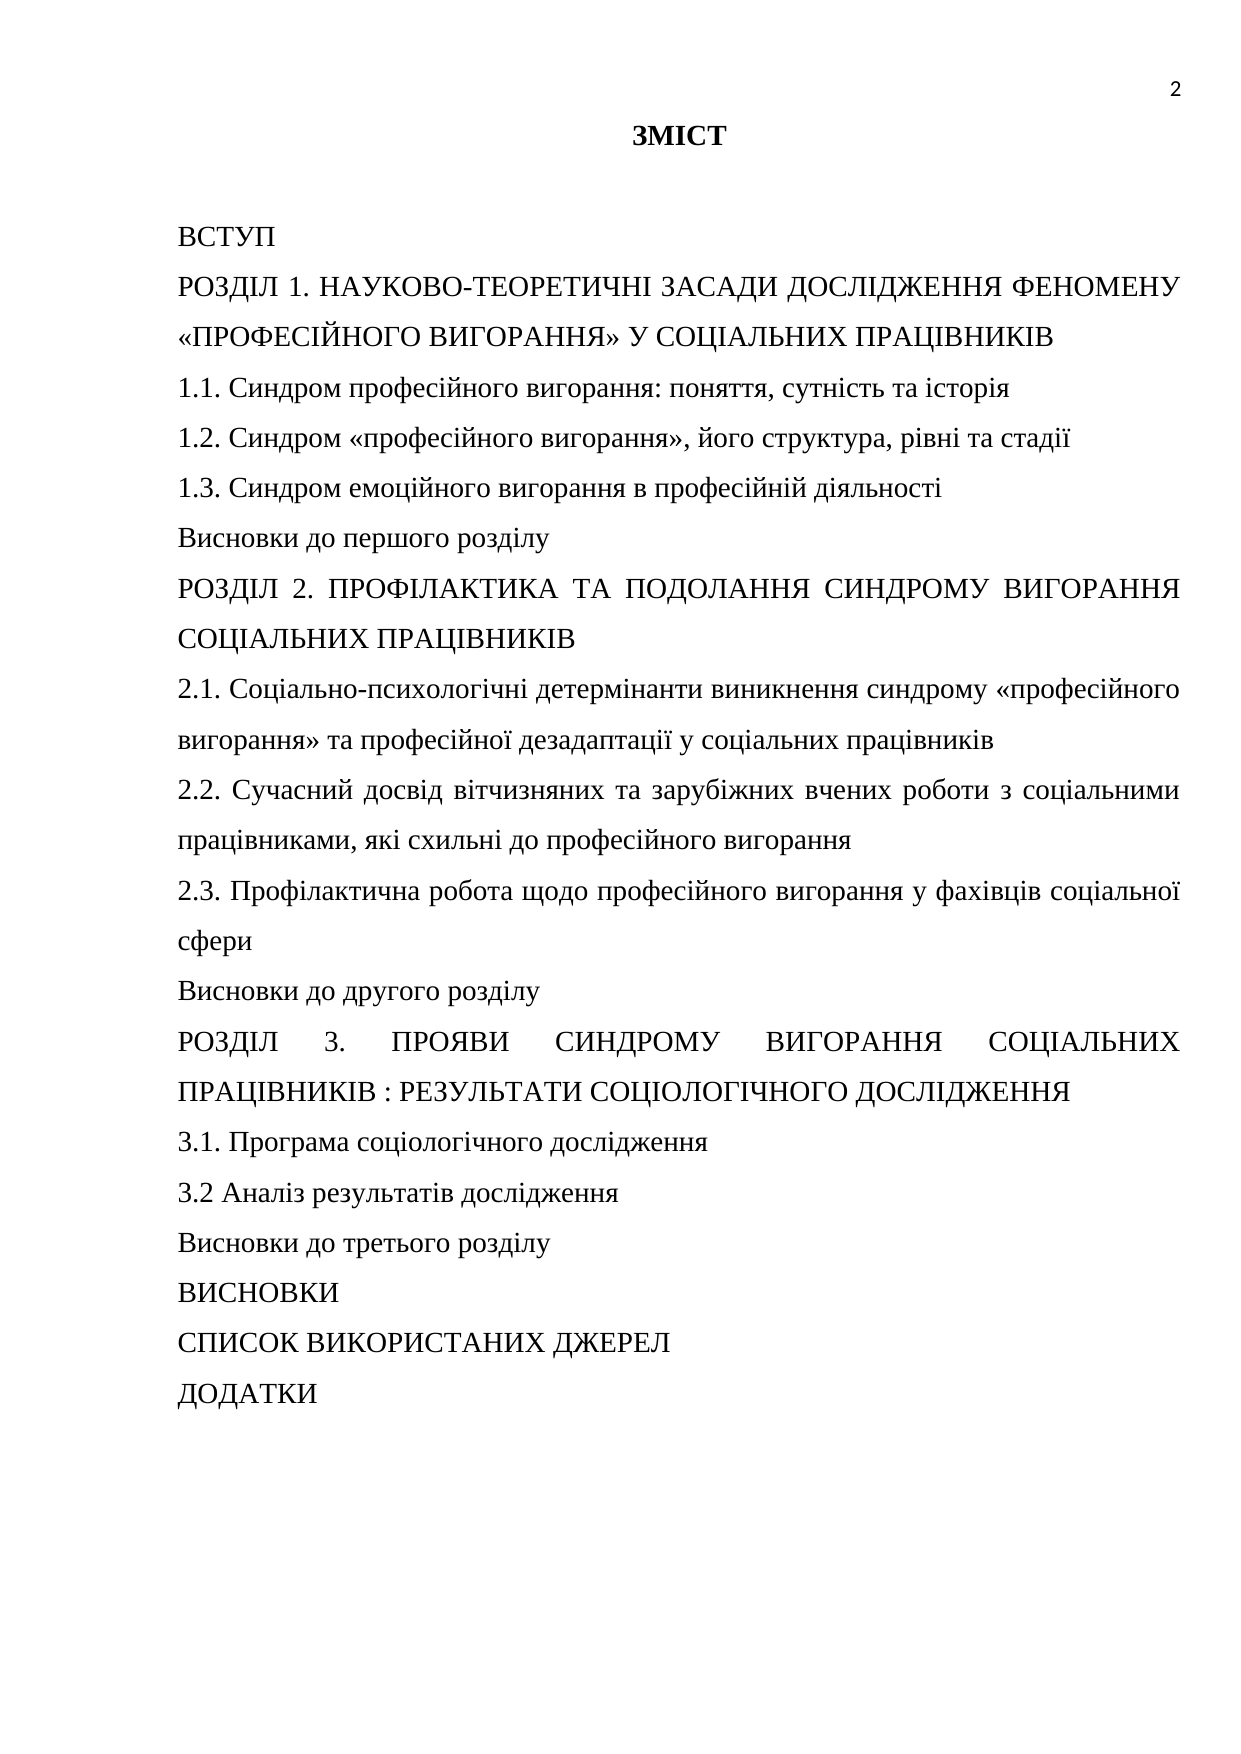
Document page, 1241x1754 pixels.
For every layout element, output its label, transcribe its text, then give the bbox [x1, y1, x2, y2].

text 2.2. Сучасний досвід вітчизняних та зарубіжних вчених роботи з соціальними працівниками, які схильні до професійного вигорання [177, 772, 1181, 856]
text ЗМІСТ [177, 118, 1181, 152]
text Висновки до другого розділу [177, 973, 1181, 1007]
text ВСТУП [177, 219, 1181, 252]
text ВИСНОВКИ [177, 1275, 1181, 1309]
text ДОДАТКИ [177, 1376, 1181, 1409]
text РОЗДІЛ 1. НАУКОВО-ТЕОРЕТИЧНІ ЗАСАДИ ДОСЛІДЖЕННЯ ФЕНОМЕНУ «ПРОФЕСІЙНОГО ВИГОРАННЯ» У СОЦІАЛЬНИХ ПРАЦІВНИКІВ [177, 269, 1181, 353]
text 1.2. Синдром «професійного вигорання», його структура, рівні та стадії [177, 420, 1181, 453]
text Висновки до першого розділу [177, 521, 1181, 554]
text РОЗДІЛ 3. ПРОЯВИ СИНДРОМУ ВИГОРАННЯ СОЦІАЛЬНИХ ПРАЦІВНИКІВ : РЕЗУЛЬТАТИ СОЦІОЛОГІЧНОГО ДОСЛІДЖЕННЯ [177, 1024, 1181, 1108]
text 2.3. Профілактична робота щодо професійного вигорання у фахівців соціальної сфери [177, 873, 1181, 957]
text 3.1. Програма соціологічного дослідження [177, 1124, 1181, 1158]
text РОЗДІЛ 2. ПРОФІЛАКТИКА ТА ПОДОЛАННЯ СИНДРОМУ ВИГОРАННЯ СОЦІАЛЬНИХ ПРАЦІВНИКІВ [177, 571, 1181, 655]
text 2.1. Соціально-психологічні детермінанти виникнення синдрому «професійного вигорання» та професійної дезадаптації у соціальних працівників [177, 672, 1181, 755]
text Висновки до третього розділу [177, 1225, 1181, 1258]
text 1.1. Синдром професійного вигорання: поняття, сутність та історія [177, 370, 1181, 403]
text 3.2 Аналіз результатів дослідження [177, 1175, 1181, 1208]
text 1.3. Синдром емоційного вигорання в професійній діяльності [177, 470, 1181, 504]
text СПИСОК ВИКОРИСТАНИХ ДЖЕРЕЛ [177, 1326, 1181, 1359]
